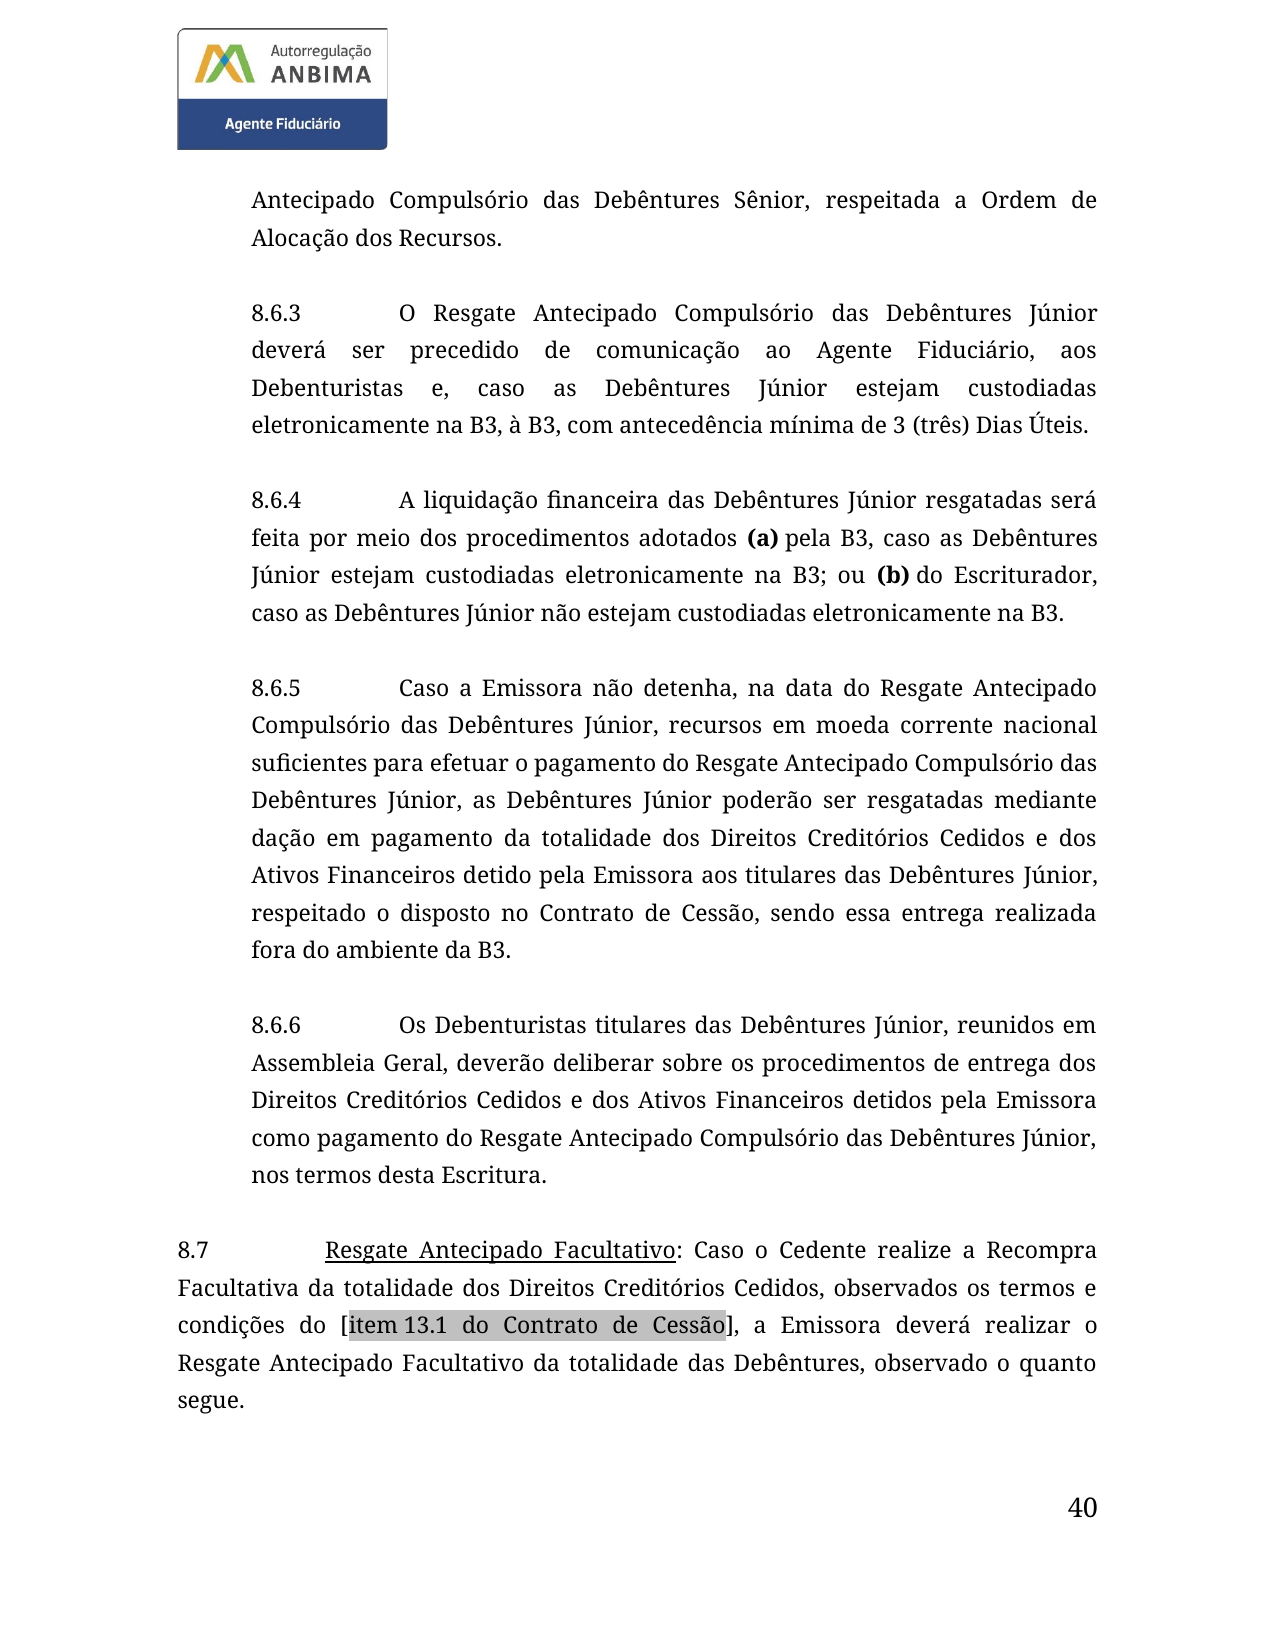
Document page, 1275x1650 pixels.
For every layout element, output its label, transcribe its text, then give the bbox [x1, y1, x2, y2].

text Caso a Emissora não detenha, na data do Resgate Antecipado Compulsório das Debêntures Júnior, recursos em moeda corrente nacional suficientes para efetuar o pagamento do Resgate Antecipado Compulsório das Debêntures Júnior, as Debêntures Júnior poderão ser resgatadas mediante dação em pagamento da totalidade dos Direitos Creditórios Cedidos e dos Ativos Financeiros detido pela Emissora aos titulares das Debêntures Júnior, respeitado o disposto no Contrato de Cessão, sendo essa entrega realizada fora do ambiente da B3. [251, 672, 1098, 966]
text O Resgate Antecipado Compulsório das Debêntures Júnior deverá ser precedido de comunicação ao Agente Fiduciário, aos Debenturistas e, caso as Debêntures Júnior estejam custodiadas eletronicamente na B3, à B3, com antecedência mínima de 3 (três) Dias Úteis. [251, 297, 1098, 441]
picture [177, 28, 388, 150]
text Os Debenturistas titulares das Debêntures Júnior, reunidos em Assembleia Geral, deverão deliberar sobre os procedimentos de entrega dos Direitos Creditórios Cedidos e dos Ativos Financeiros detidos pela Emissora como pagamento do Resgate Antecipado Compulsório das Debêntures Júnior, nos termos desta Escritura. [251, 1009, 1098, 1191]
text A liquidação financeira das Debêntures Júnior resgatadas será feita por meio dos procedimentos adotados (a) pela B3, caso as Debêntures Júnior estejam custodiadas eletronicamente na B3; ou (b) do Escriturador, caso as Debêntures Júnior não estejam custodiadas eletronicamente na B3. [251, 484, 1098, 628]
text Resgate Antecipado Facultativo: Caso o Cedente realize a Recompra Facultativa da totalidade dos Direitos Creditórios Cedidos, observados os termos e condições do [item 13.1 do Contrato de Cessão], a Emissora deverá realizar o Resgate Antecipado Facultativo da totalidade das Debêntures, observado o quanto segue. [177, 1234, 1098, 1416]
